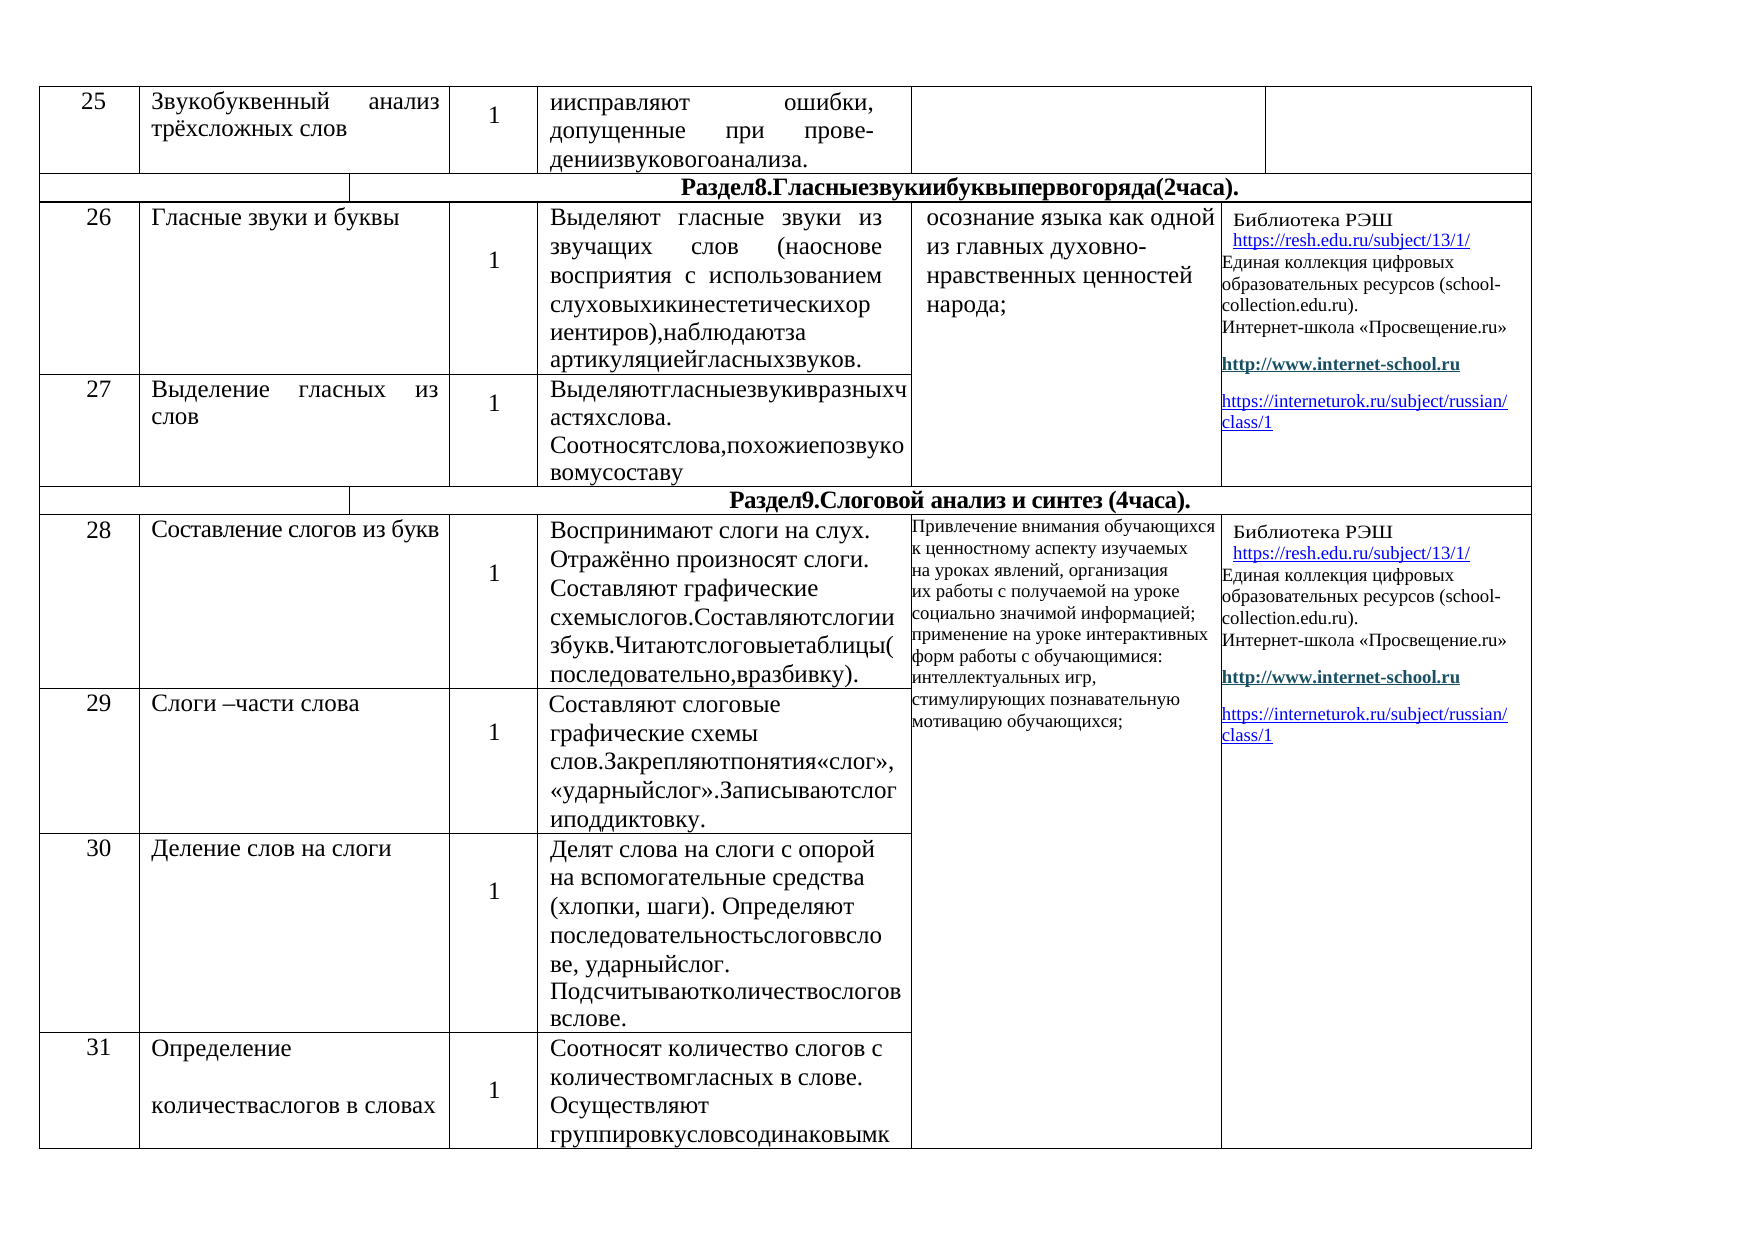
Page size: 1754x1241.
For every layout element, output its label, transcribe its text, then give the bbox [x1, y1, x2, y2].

table_cell 1 [450, 834, 537, 1032]
table_cell 31 [40, 1033, 139, 1148]
table_cell Выделяютгласныезвукивразныхчастяхслова. Соотносятслова,похожиепозвуковомусоставу [538, 375, 911, 486]
table_cell Деление слов на слоги [140, 834, 449, 1032]
table_cell осознание языка как одной из главных духовно-нравственных ценностей народа; [912, 203, 1221, 486]
table_cell 1 [450, 87, 537, 173]
table_cell 26 [40, 203, 139, 373]
table_cell [40, 174, 349, 201]
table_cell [140, 1033, 449, 1148]
table_cell Раздел9.Слоговой анализ и синтез (4часа). [350, 487, 1531, 514]
table_cell 1 [450, 515, 537, 688]
table_cell Выделяют гласные звуки из звучащих слов (наоснове восприятия с использованием слуховыхикинестетическихориентиров),наблюдаютза артикуляциейгласныхзвуков. [538, 203, 911, 373]
table_cell 1 [450, 689, 537, 833]
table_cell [538, 1033, 911, 1148]
table_cell Звукобуквенный анализ трёхсложных слов [140, 87, 449, 173]
table_cell 28 [40, 515, 139, 688]
table_cell Составляют слоговые графические схемы слов.Закрепляютпонятия«слог»,«ударныйслог».Записываютслогиподдиктовку. [538, 689, 911, 833]
table_cell Привлечение внимания обучающихся к ценностному аспекту изучаемых на уроках явлений, организация их работы с получаемой на уроке социально значимой информацией; применение на уроке интерактивных форм работы с обучающимися: интеллектуальных игр, стимулирующих познавательную мотивацию обучающихся; [912, 515, 1221, 1148]
table_cell 25 [40, 87, 139, 173]
table_cell 29 [40, 689, 139, 833]
table_cell 30 [40, 834, 139, 1032]
table_cell Воспринимают слоги на слух. Отражённо произносят слоги. Составляют графические схемыслогов.Составляютслогиизбукв.Читаютслоговыетаблицы(последовательно,вразбивку). [538, 515, 911, 688]
table_cell 1 [450, 203, 537, 373]
table_cell Составление слогов из букв [140, 515, 449, 688]
table_cell [40, 487, 349, 514]
table_cell Гласные звуки и буквы [140, 203, 449, 373]
table_cell Выделение гласных из слов [140, 375, 449, 486]
table_cell 1 [450, 375, 537, 486]
table_cell 1 [450, 1033, 537, 1148]
table_cell Слоги –части слова [140, 689, 449, 833]
table_cell Делят слова на слоги с опорой на вспомогательные средства (хлопки, шаги). Определяют последовательностьслоговвслове, ударныйслог. Подсчитываютколичествослоговвслове. [538, 834, 911, 1032]
table_cell 27 [40, 375, 139, 486]
table_cell Раздел8.Гласныезвукиибуквыпервогоряда(2часа). [350, 174, 1531, 201]
